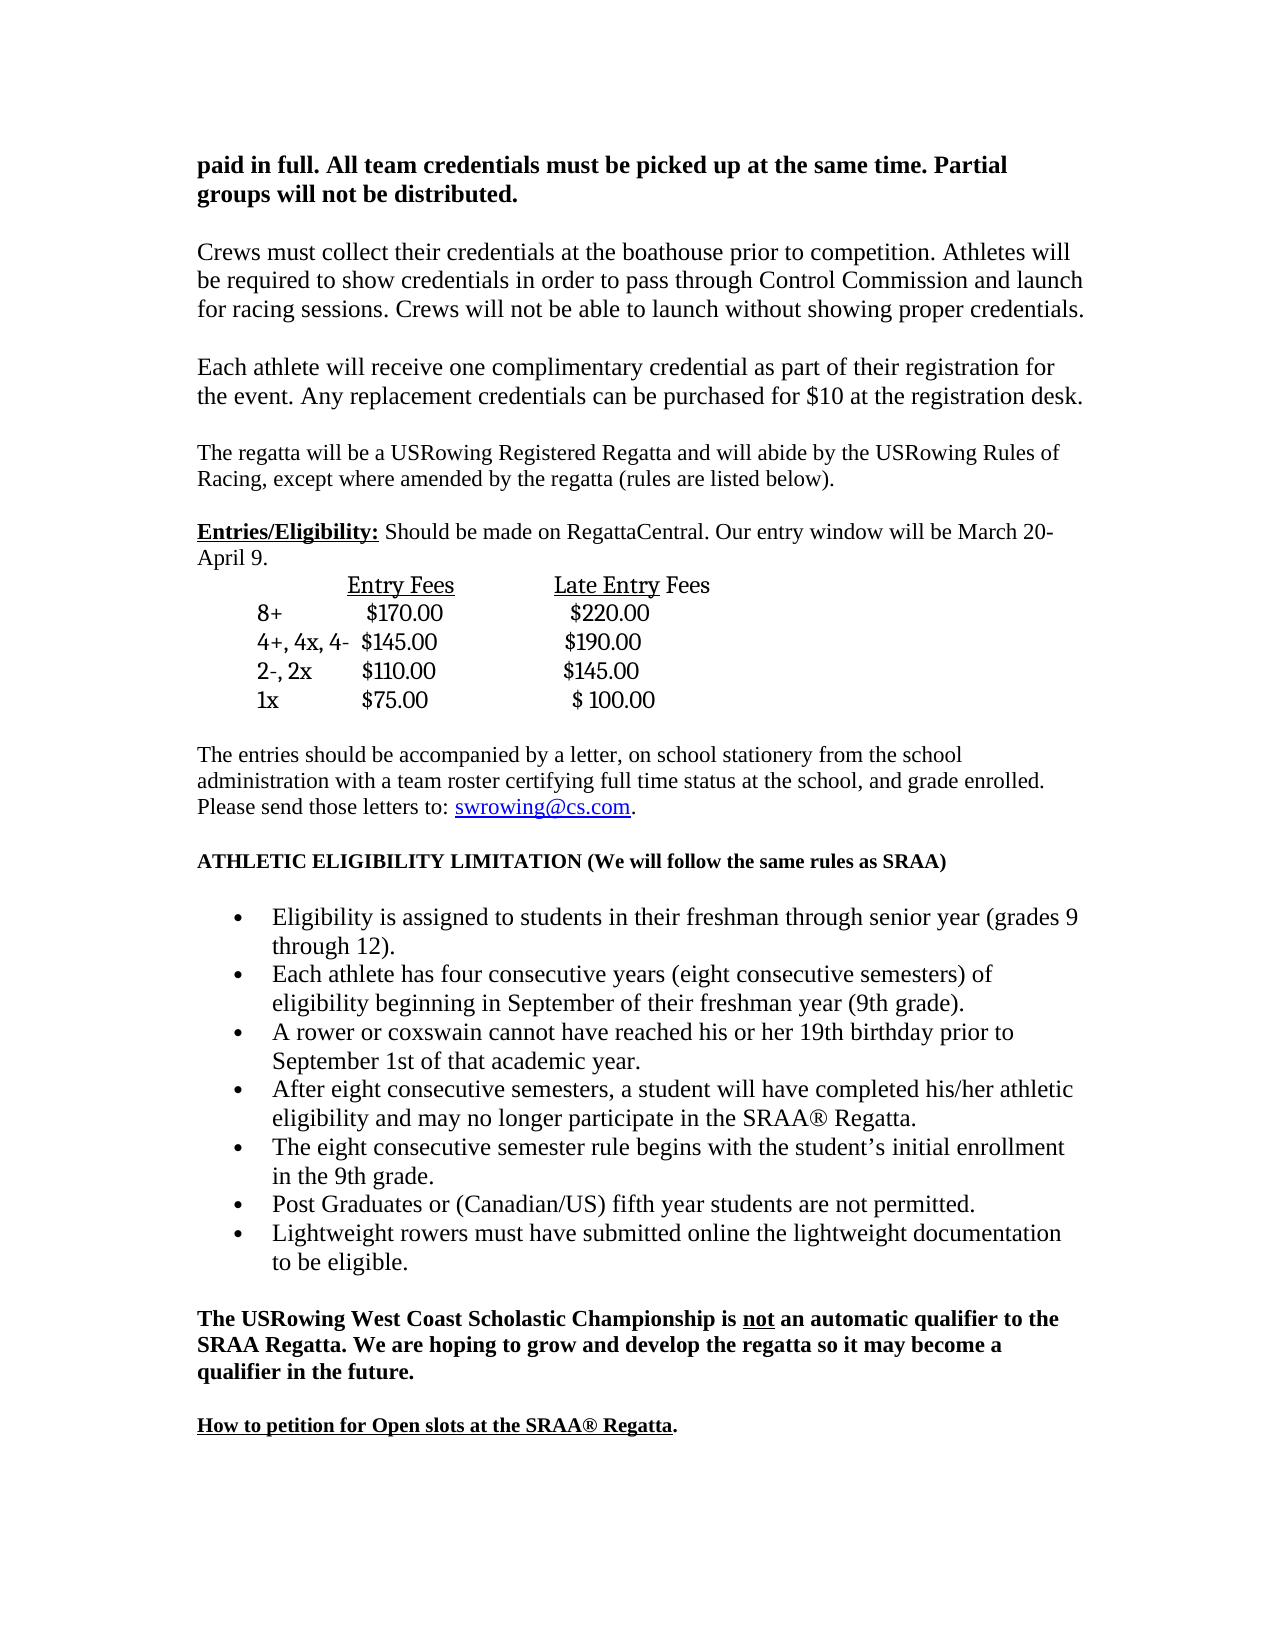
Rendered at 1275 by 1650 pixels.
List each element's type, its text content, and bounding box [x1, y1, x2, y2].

text 8+ $170.00 $220.00 [197, 599, 937, 628]
text ATHLETIC ELIGIBILITY LIMITATION (We will follow the same rules as SRAA) [197, 849, 1087, 873]
list Each athlete has four consecutive years (eight consecutive semesters) of eligibility beginning in September of their freshman year (9th grade). [234, 959, 1087, 1017]
text 4+, 4x, 4- $145.00 $190.00 [197, 628, 937, 657]
text The entries should be accompanied by a letter, on school stationery from the school administration with a team roster certifying full time status at the school, and grade enrolled. Please send those letters to: swrowing@cs.com. [197, 741, 1087, 820]
text 2-, 2x $110.00 $145.00 [197, 657, 937, 686]
text 1x $75.00 $ 100.00 [197, 686, 937, 714]
text The USRowing West Coast Scholastic Championship is not an automatic qualifier to the SRAA Regatta. We are hoping to grow and develop the regatta so it may become a qualifier in the future. [197, 1305, 1087, 1384]
list After eight consecutive semesters, a student will have completed his/her athletic eligibility and may no longer participate in the SRAA® Regatta. [234, 1074, 1087, 1132]
list Eligibility is assigned to students in their freshman through senior year (grades 9 through 12). [234, 902, 1087, 959]
list Lightweight rowers must have submitted online the lightweight documentation to be eligible. [234, 1218, 1087, 1276]
text Entry Fees Late Entry Fees [272, 571, 937, 599]
list A rower or coxswain cannot have reached his or her 19th birthday prior to September 1st of that academic year. [234, 1017, 1087, 1074]
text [197, 150, 1087, 207]
text Crews must collect their credentials at the boathouse prior to competition. Athletes will be required to show credentials in order to pass through Control Commission and launch for racing sessions. Crews will not be able to launch without showing proper credentials. [197, 237, 1087, 323]
text Each athlete will receive one complimentary credential as part of their registration for the event. Any replacement credentials can be purchased for $10 at the registration desk. [197, 352, 1087, 409]
text The regatta will be a USRowing Registered Regatta and will abide by the USRowing Rules of Racing, except where amended by the regatta (rules are listed below). [197, 439, 1087, 491]
text How to petition for Open slots at the SRAA® Regatta. [197, 1413, 1087, 1437]
list The eight consecutive semester rule begins with the student’s initial enrollment in the 9th grade. [234, 1132, 1087, 1189]
list Post Graduates or (Canadian/US) fifth year students are not permitted. [234, 1189, 1087, 1218]
text Entries/Eligibility: Should be made on RegattaCentral. Our entry window will be March 20-April 9. [197, 518, 1087, 571]
